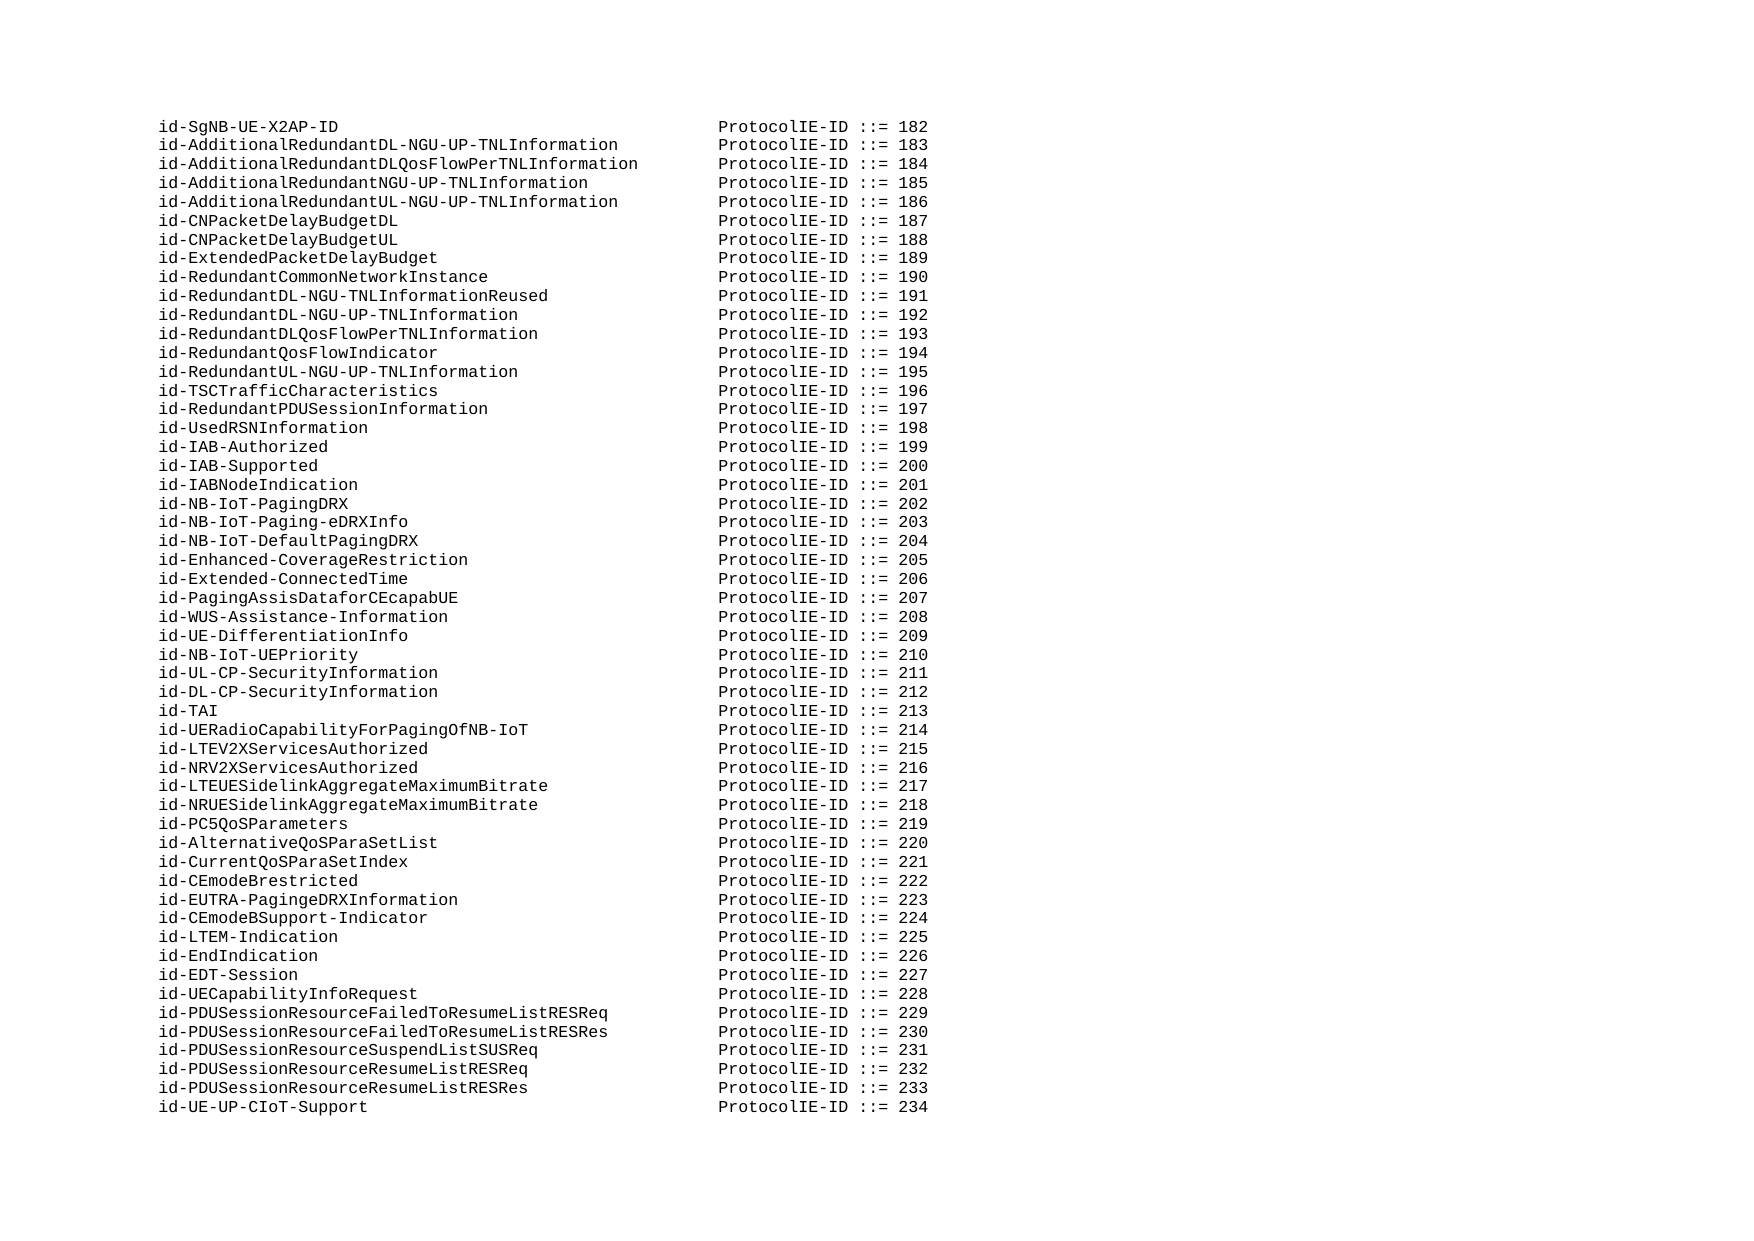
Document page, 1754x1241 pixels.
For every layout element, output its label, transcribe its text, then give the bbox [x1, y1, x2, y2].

text id-NB-IoT-UEPriority ProtocolIE-ID ::= 210 [118, 646, 1606, 665]
text id-RedundantDL-NGU-TNLInformationReused ProtocolIE-ID ::= 191 [118, 288, 1606, 307]
text id-UE-DifferentiationInfo ProtocolIE-ID ::= 209 [118, 627, 1606, 646]
text id-PDUSessionResourceFailedToResumeListRESRes ProtocolIE-ID ::= 230 [118, 1023, 1606, 1042]
text id-WUS-Assistance-Information ProtocolIE-ID ::= 208 [118, 608, 1606, 627]
text id-RedundantCommonNetworkInstance ProtocolIE-ID ::= 190 [118, 269, 1606, 288]
text id-CEmodeBrestricted ProtocolIE-ID ::= 222 [118, 872, 1606, 891]
text id-IAB-Authorized ProtocolIE-ID ::= 199 [118, 439, 1606, 457]
text id-RedundantDLQosFlowPerTNLInformation ProtocolIE-ID ::= 193 [118, 326, 1606, 344]
text id-NB-IoT-PagingDRX ProtocolIE-ID ::= 202 [118, 495, 1606, 514]
text id-IABNodeIndication ProtocolIE-ID ::= 201 [118, 476, 1606, 495]
text id-UL-CP-SecurityInformation ProtocolIE-ID ::= 211 [118, 665, 1606, 684]
text id-LTEV2XServicesAuthorized ProtocolIE-ID ::= 215 [118, 740, 1606, 759]
text id-RedundantPDUSessionInformation ProtocolIE-ID ::= 197 [118, 401, 1606, 420]
text id-CNPacketDelayBudgetDL ProtocolIE-ID ::= 187 [118, 212, 1606, 231]
text id-EndIndication ProtocolIE-ID ::= 226 [118, 948, 1606, 967]
text id-PDUSessionResourceFailedToResumeListRESReq ProtocolIE-ID ::= 229 [118, 1004, 1606, 1023]
text id-NB-IoT-Paging-eDRXInfo ProtocolIE-ID ::= 203 [118, 514, 1606, 533]
text id-NRUESidelinkAggregateMaximumBitrate ProtocolIE-ID ::= 218 [118, 797, 1606, 816]
text id-LTEUESidelinkAggregateMaximumBitrate ProtocolIE-ID ::= 217 [118, 778, 1606, 797]
text id-RedundantDL-NGU-UP-TNLInformation ProtocolIE-ID ::= 192 [118, 307, 1606, 326]
text id-AdditionalRedundantDLQosFlowPerTNLInformation ProtocolIE-ID ::= 184 [118, 156, 1606, 175]
text id-AdditionalRedundantUL-NGU-UP-TNLInformation ProtocolIE-ID ::= 186 [118, 193, 1606, 212]
text id-DL-CP-SecurityInformation ProtocolIE-ID ::= 212 [118, 684, 1606, 703]
text id-Enhanced-CoverageRestriction ProtocolIE-ID ::= 205 [118, 552, 1606, 571]
text id-UECapabilityInfoRequest ProtocolIE-ID ::= 228 [118, 985, 1606, 1004]
text id-ExtendedPacketDelayBudget ProtocolIE-ID ::= 189 [118, 250, 1606, 269]
text id-CEmodeBSupport-Indicator ProtocolIE-ID ::= 224 [118, 910, 1606, 929]
text id-LTEM-Indication ProtocolIE-ID ::= 225 [118, 929, 1606, 948]
text id-CurrentQoSParaSetIndex ProtocolIE-ID ::= 221 [118, 853, 1606, 872]
text id-CNPacketDelayBudgetUL ProtocolIE-ID ::= 188 [118, 231, 1606, 250]
text id-PDUSessionResourceSuspendListSUSReq ProtocolIE-ID ::= 231 [118, 1042, 1606, 1061]
text id-IAB-Supported ProtocolIE-ID ::= 200 [118, 457, 1606, 476]
text id-PDUSessionResourceResumeListRESReq ProtocolIE-ID ::= 232 [118, 1061, 1606, 1080]
text id-UE-UP-CIoT-Support ProtocolIE-ID ::= 234 [118, 1098, 1606, 1117]
text id-RedundantUL-NGU-UP-TNLInformation ProtocolIE-ID ::= 195 [118, 363, 1606, 382]
text id-AdditionalRedundantDL-NGU-UP-TNLInformation ProtocolIE-ID ::= 183 [118, 137, 1606, 156]
text id-AlternativeQoSParaSetList ProtocolIE-ID ::= 220 [118, 834, 1606, 853]
text id-TAI ProtocolIE-ID ::= 213 [118, 703, 1606, 721]
text id-Extended-ConnectedTime ProtocolIE-ID ::= 206 [118, 571, 1606, 589]
text id-UsedRSNInformation ProtocolIE-ID ::= 198 [118, 420, 1606, 439]
text id-UERadioCapabilityForPagingOfNB-IoT ProtocolIE-ID ::= 214 [118, 721, 1606, 740]
text id-PC5QoSParameters ProtocolIE-ID ::= 219 [118, 816, 1606, 834]
text id-PagingAssisDataforCEcapabUE ProtocolIE-ID ::= 207 [118, 589, 1606, 608]
text id-RedundantQosFlowIndicator ProtocolIE-ID ::= 194 [118, 344, 1606, 363]
text id-SgNB-UE-X2AP-ID ProtocolIE-ID ::= 182 [118, 118, 1606, 137]
text id-AdditionalRedundantNGU-UP-TNLInformation ProtocolIE-ID ::= 185 [118, 175, 1606, 193]
text id-NRV2XServicesAuthorized ProtocolIE-ID ::= 216 [118, 759, 1606, 778]
text id-EDT-Session ProtocolIE-ID ::= 227 [118, 967, 1606, 985]
text id-TSCTrafficCharacteristics ProtocolIE-ID ::= 196 [118, 382, 1606, 401]
text id-NB-IoT-DefaultPagingDRX ProtocolIE-ID ::= 204 [118, 533, 1606, 552]
text id-PDUSessionResourceResumeListRESRes ProtocolIE-ID ::= 233 [118, 1080, 1606, 1098]
text id-EUTRA-PagingeDRXInformation ProtocolIE-ID ::= 223 [118, 891, 1606, 910]
